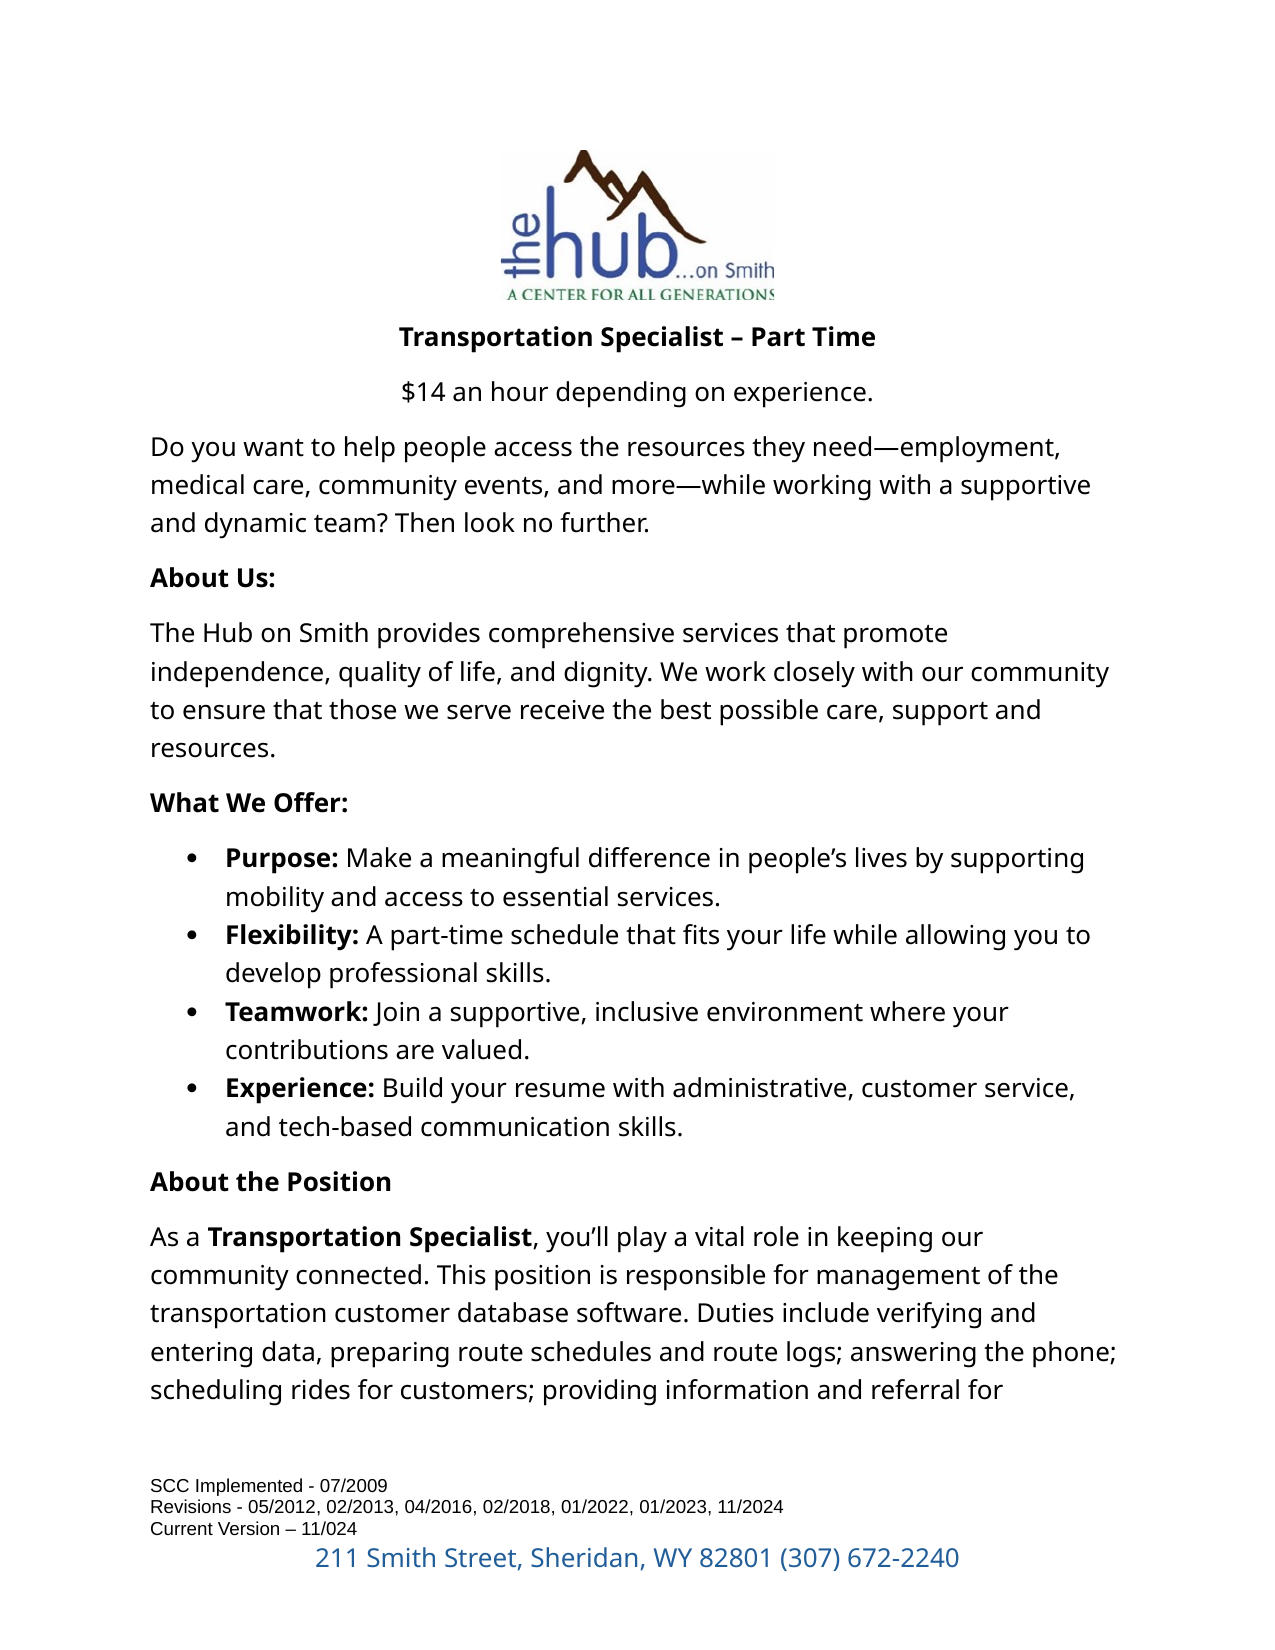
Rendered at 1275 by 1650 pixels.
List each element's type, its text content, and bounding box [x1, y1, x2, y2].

list Purpose: Make a meaningful difference in people’s lives by supporting mobility and access to essential services. [187, 840, 1125, 914]
picture [500, 150, 775, 300]
text About Us: [150, 560, 1125, 596]
text What We Offer: [150, 785, 1125, 821]
text $14 an hour depending on experience. [150, 373, 1125, 409]
text About the Position [150, 1163, 1125, 1199]
text The Hub on Smith provides comprehensive services that promote independence, quality of life, and dignity. We work closely with our community to ensure that those we serve receive the best possible care, support and resources. [150, 615, 1125, 766]
list Experience: Build your resume with administrative, customer service, and tech-based communication skills. [187, 1070, 1125, 1144]
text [150, 1218, 1125, 1407]
list Teamwork: Join a supportive, inclusive environment where your contributions are valued. [187, 993, 1125, 1067]
list Flexibility: A part-time schedule that fits your life while allowing you to develop professional skills. [187, 917, 1125, 991]
text Transportation Specialist – Part Time [150, 318, 1125, 354]
text Do you want to help people access the resources they need—employment, medical care, community events, and more—while working with a supportive and dynamic team? Then look no further. [150, 428, 1125, 541]
